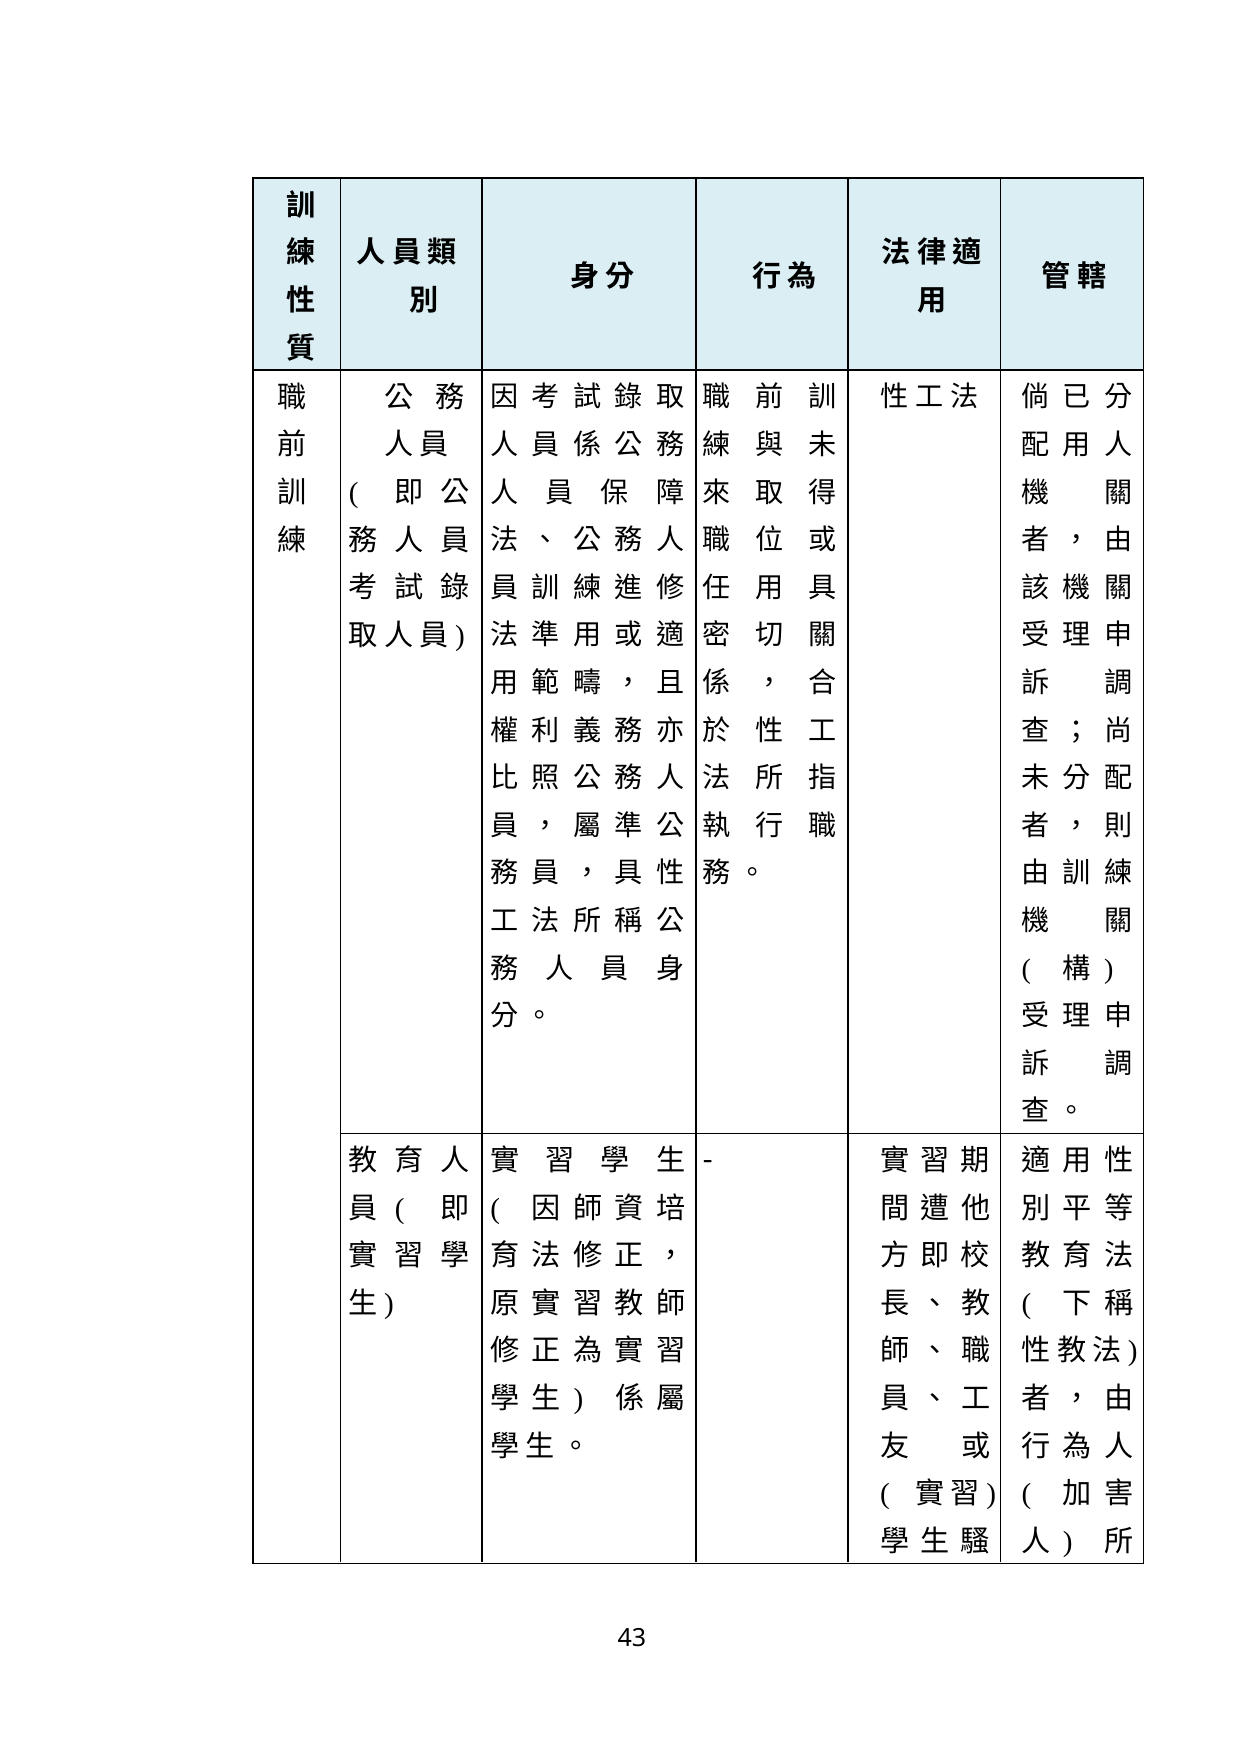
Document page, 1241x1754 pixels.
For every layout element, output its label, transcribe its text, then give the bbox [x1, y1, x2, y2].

table_cell 職前 訓練 [254, 371, 340, 1562]
table_header 人員類別 [341, 179, 481, 369]
table_header 管轄 [1001, 179, 1143, 369]
table_cell 倘已分配用人機關者，由該機關受理申訴調查；尚未分配者，則由訓練機關(構)受理申訴調查。 [1001, 371, 1143, 1132]
table_cell 職前訓練與未來取得職位或任用具密切關係，合於性工法所指執行職務。 [697, 371, 847, 1132]
table_cell 實習學生(因師資培育法修正，原實習教師修正為實習學生)係屬學生。 [483, 1134, 695, 1562]
table_cell 適用性別平等教育法(下稱性教法)者，由行為人(加害人)所屬或實習學校受理受理申訴調查；適用性騷法者，則由加害人所屬機關(構)等受理調查。 [1001, 1134, 1143, 1562]
table_header 訓練 性質 [254, 179, 340, 369]
table_header 法律適用 [849, 179, 1000, 369]
table_cell - [697, 1134, 847, 1562]
table_cell 性工法 [849, 371, 1000, 1132]
table_header 身分 [483, 179, 695, 369]
table_cell 實習期間遭他方即校長、教師、職員、工友或(實習)學生騷擾者，適用性別平等教育法；惟他方未具上開身分者，因實習學生非屬性工法所稱教育人員，而應適用性騷法。 [849, 1134, 1000, 1562]
table_cell 因考試錄取人員係公務人員保障法、公務人員訓練進修法準用或適用範疇，且權利義務亦比照公務人員，屬準公務員，具性工法所稱公務人員身分。 [483, 371, 695, 1132]
table_cell 教育人員(即實習學生) [341, 1134, 481, 1562]
table_header 行為 [697, 179, 847, 369]
table_cell 公務人員 (即公務人員考試錄取人員) [341, 371, 481, 1132]
